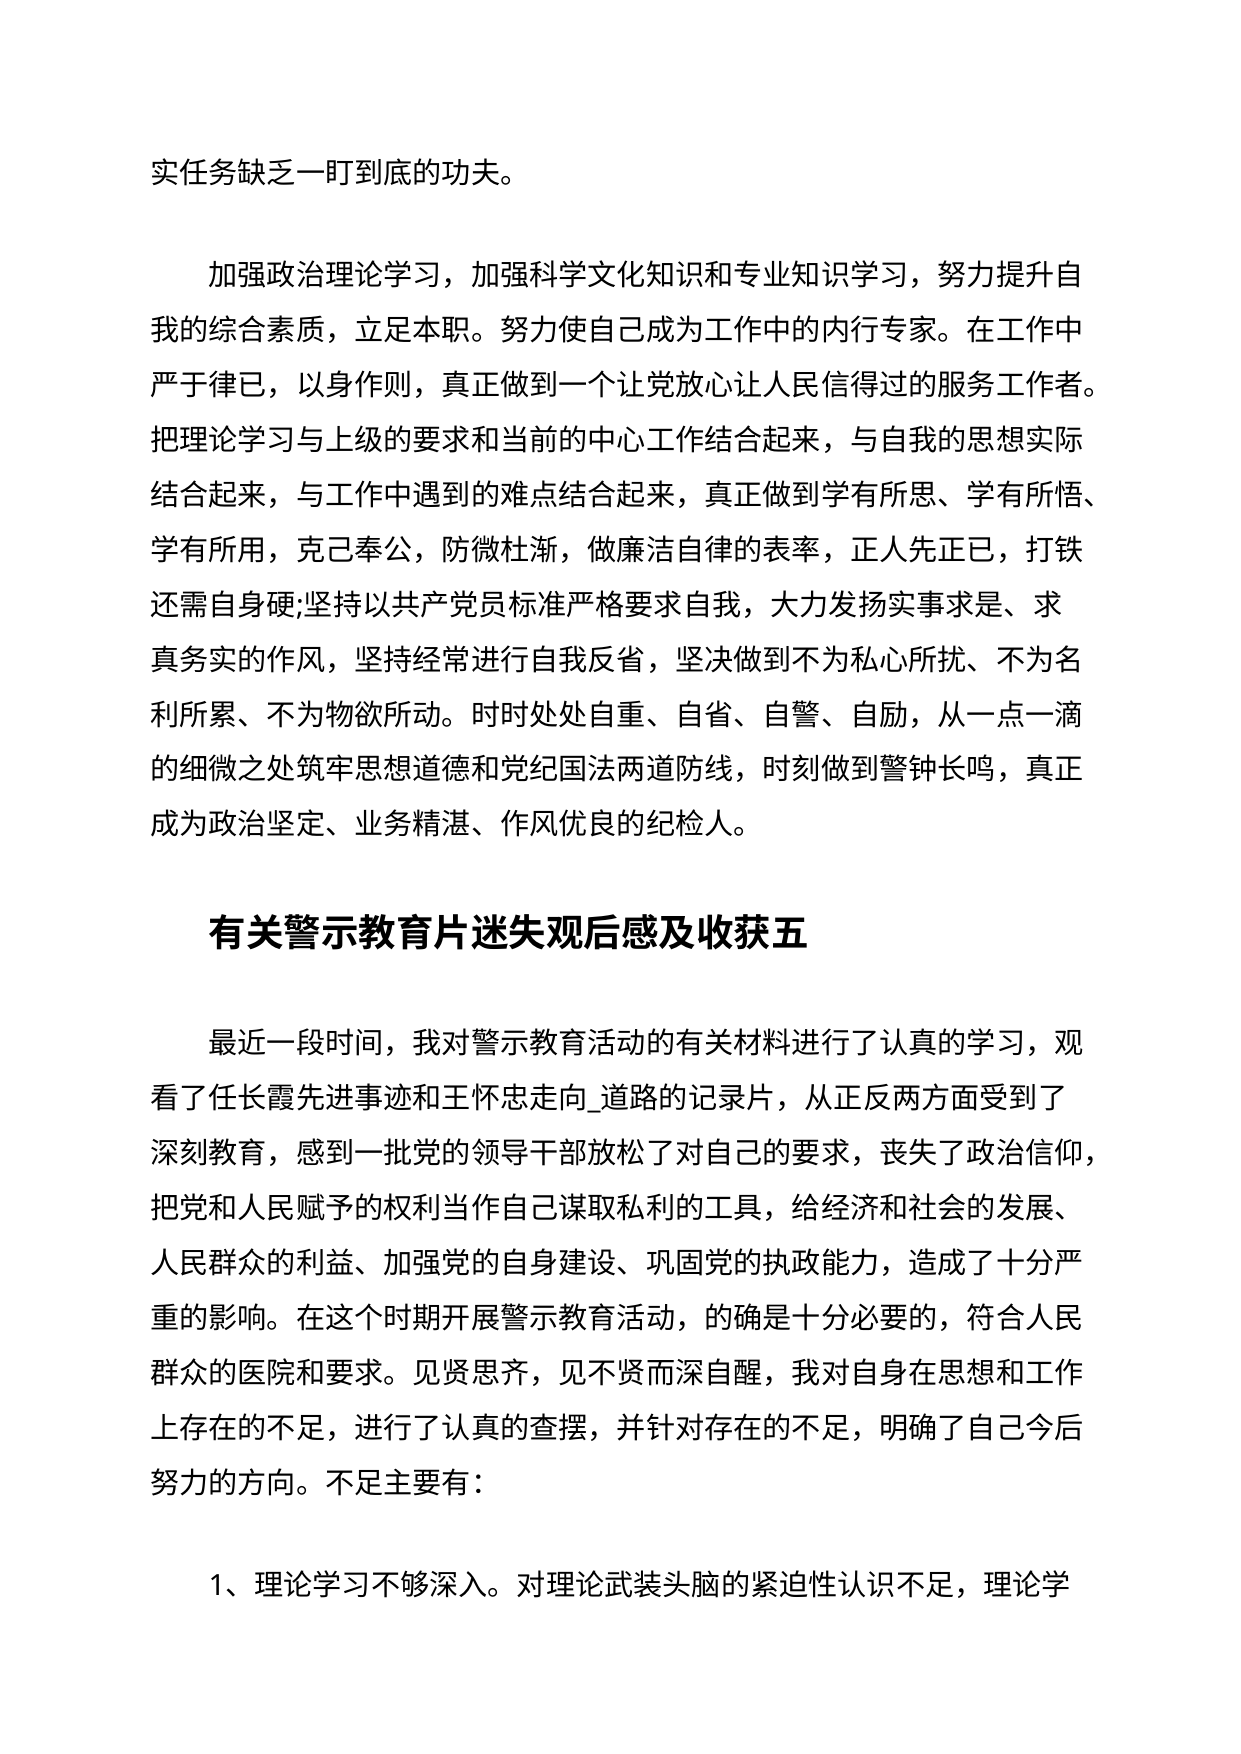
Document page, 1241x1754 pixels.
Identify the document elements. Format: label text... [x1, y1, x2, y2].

text 最近一段时间，我对警示教育活动的有关材料进行了认真的学习，观看了任长霞先进事迹和王怀忠走向_道路的记录片，从正反两方面受到了深刻教育，感到一批党的领导干部放松了对自己的要求，丧失了政治信仰，把党和人民赋予的权利当作自己谋取私利的工具，给经济和社会的发展、人民群众的利益、加强党的自身建设、巩固党的执政能力，造成了十分严重的影响。在这个时期开展警示教育活动，的确是十分必要的，符合人民群众的医院和要求。见贤思齐，见不贤而深自醒，我对自身在思想和工作上存在的不足，进行了认真的查摆，并针对存在的不足，明确了自己今后努力的方向。不足主要有： [150, 1020, 1090, 1502]
text 加强政治理论学习，加强科学文化知识和专业知识学习，努力提升自我的综合素质，立足本职。努力使自己成为工作中的内行专家。在工作中严于律已，以身作则，真正做到一个让党放心让人民信得过的服务工作者。把理论学习与上级的要求和当前的中心工作结合起来，与自我的思想实际结合起来，与工作中遇到的难点结合起来，真正做到学有所思、学有所悟、学有所用，克己奉公，防微杜渐，做廉洁自律的表率，正人先正已，打铁还需自身硬;坚持以共产党员标准严格要求自我，大力发扬实事求是、求真务实的作风，坚持经常进行自我反省，坚决做到不为私心所扰、不为名利所累、不为物欲所动。时时处处自重、自省、自警、自励，从一点一滴的细微之处筑牢思想道德和党纪国法两道防线，时刻做到警钟长鸣，真正成为政治坚定、业务精湛、作风优良的纪检人。 [150, 252, 1090, 843]
text 有关警示教育片迷失观后感及收获五 [150, 903, 1090, 957]
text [150, 150, 1090, 192]
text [150, 1561, 1090, 1603]
